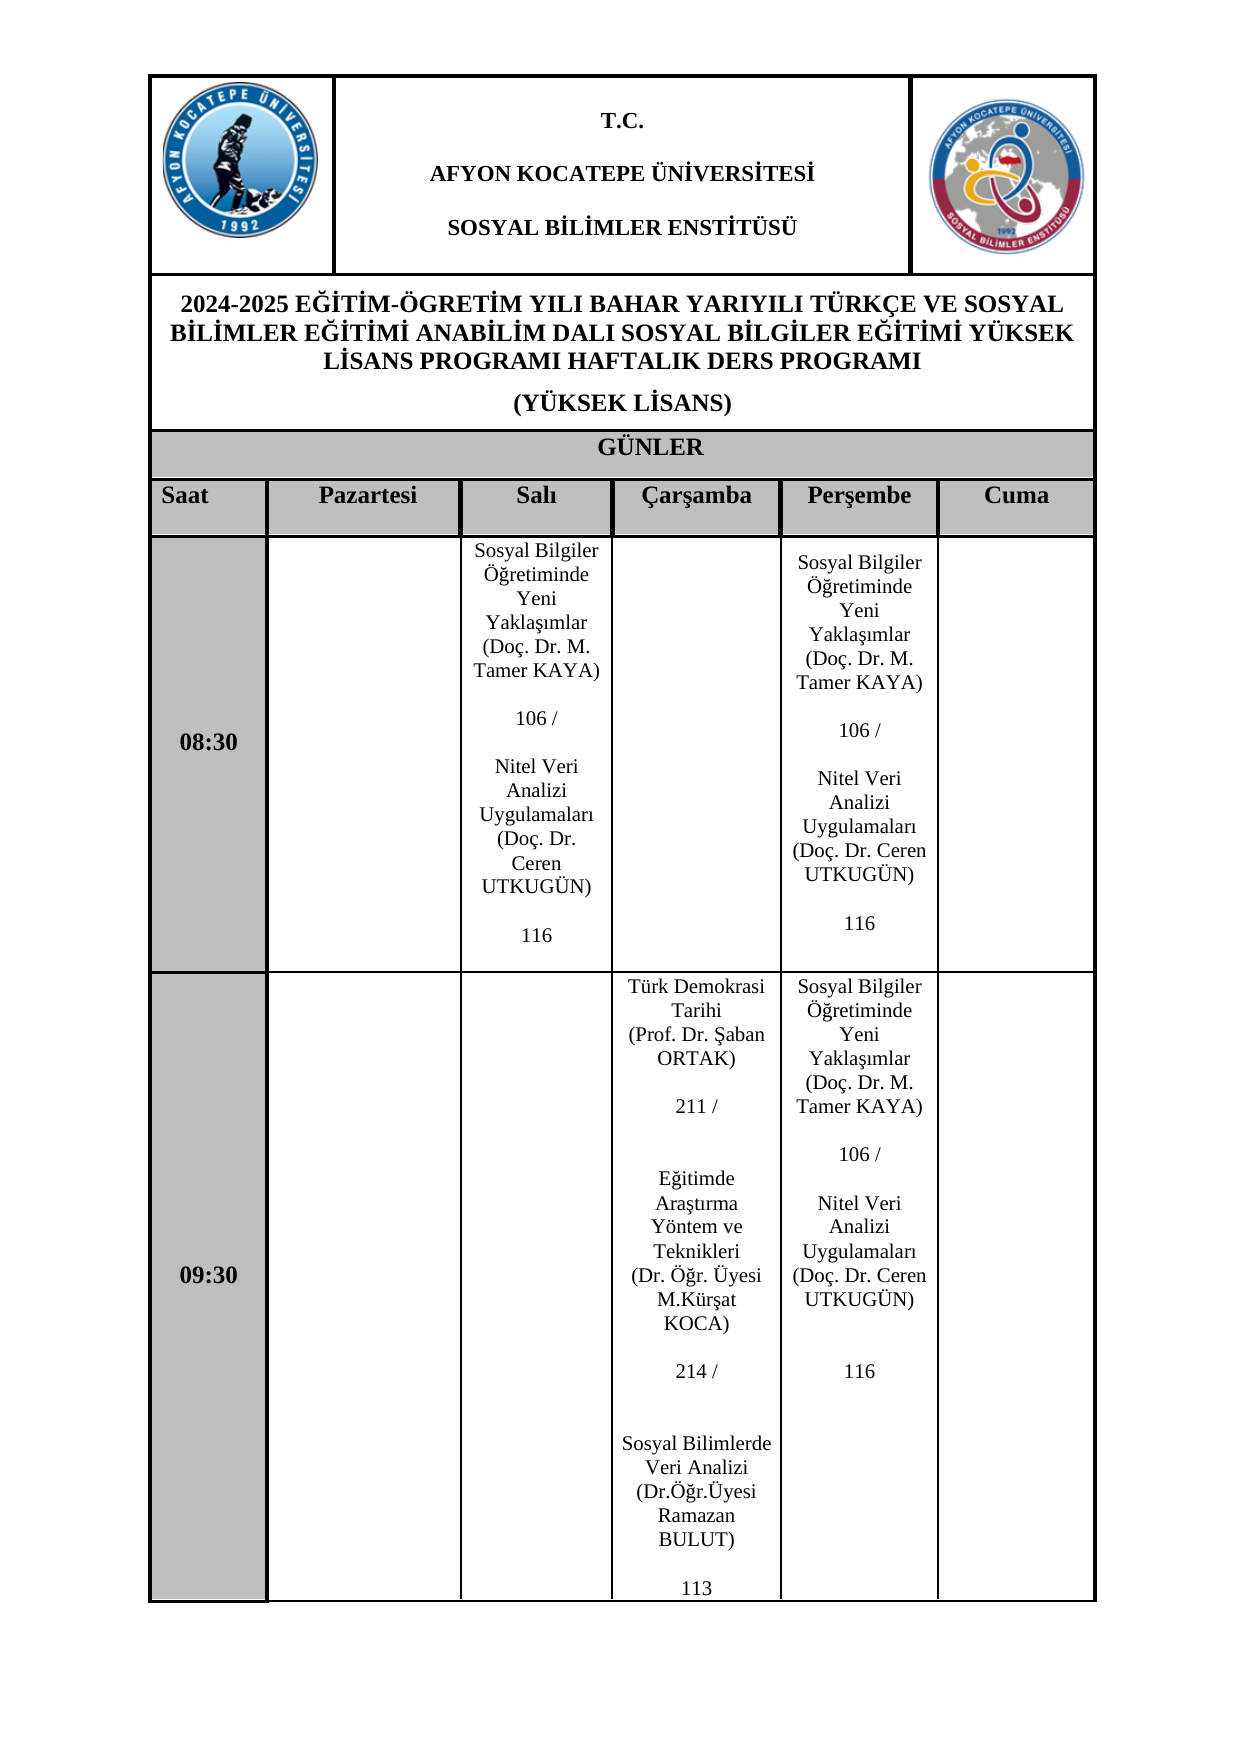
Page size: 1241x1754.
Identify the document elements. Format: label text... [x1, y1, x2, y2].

table_cell [269, 973, 460, 1599]
picture [894, 73, 1116, 274]
table_cell 09:30 [152, 974, 265, 1599]
table_cell Sosyal Bilgiler Öğretiminde Yeni Yaklaşımlar (Doç. Dr. M. Tamer KAYA) 106 / Nitel Veri Analizi Uygulamaları (Doç. Dr. Ceren UTKUGÜN) 116 [782, 973, 937, 1599]
table_cell [462, 973, 611, 1599]
table_header [152, 78, 332, 273]
table_cell [613, 538, 780, 971]
table_cell [939, 973, 1093, 1599]
table_cell 08:30 [152, 538, 265, 971]
table_cell Salı [463, 481, 610, 534]
table_cell [269, 538, 460, 971]
table_cell Sosyal Bilgiler Öğretiminde Yeni Yaklaşımlar (Doç. Dr. M. Tamer KAYA) 106 / Nitel Veri Analizi Uygulamaları (Doç. Dr. Ceren UTKUGÜN) 116 [462, 538, 611, 971]
table_cell Pazartesi [269, 481, 458, 534]
picture [162, 82, 318, 238]
table_cell GÜNLER [152, 432, 1093, 477]
table_cell Çarşamba [615, 481, 778, 534]
table_cell Saat [152, 481, 265, 534]
table_cell [939, 538, 1093, 971]
table_cell Türk Demokrasi Tarihi (Prof. Dr. Şaban ORTAK) 211 / Eğitimde Araştırma Yöntem ve Teknikleri (Dr. Öğr. Üyesi M.Kürşat KOCA) 214 / Sosyal Bilimlerde Veri Analizi (Dr.Öğr.Üyesi Ramazan BULUT) 113 [613, 973, 780, 1599]
table_cell Sosyal Bilgiler Öğretiminde Yeni Yaklaşımlar (Doç. Dr. M. Tamer KAYA) 106 / Nitel Veri Analizi Uygulamaları (Doç. Dr. Ceren UTKUGÜN) 116 [782, 538, 937, 971]
table_cell Cuma [940, 481, 1093, 534]
table_cell 2024-2025 EĞİTİM-ÖGRETİM YILI BAHAR YARIYILI TÜRKÇE VE SOSYAL BİLİMLER EĞİTİMİ ANABİLİM DALI SOSYAL BİLGİLER EĞİTİMİ YÜKSEK LİSANS PROGRAMI HAFTALIK DERS PROGRAMI (YÜKSEK LİSANS) [152, 276, 1093, 429]
table_header T.C. AFYON KOCATEPE ÜNİVERSİTESİ SOSYAL BİLİMLER ENSTİTÜSÜ [336, 78, 894, 273]
table_cell Perşembe [783, 481, 936, 534]
